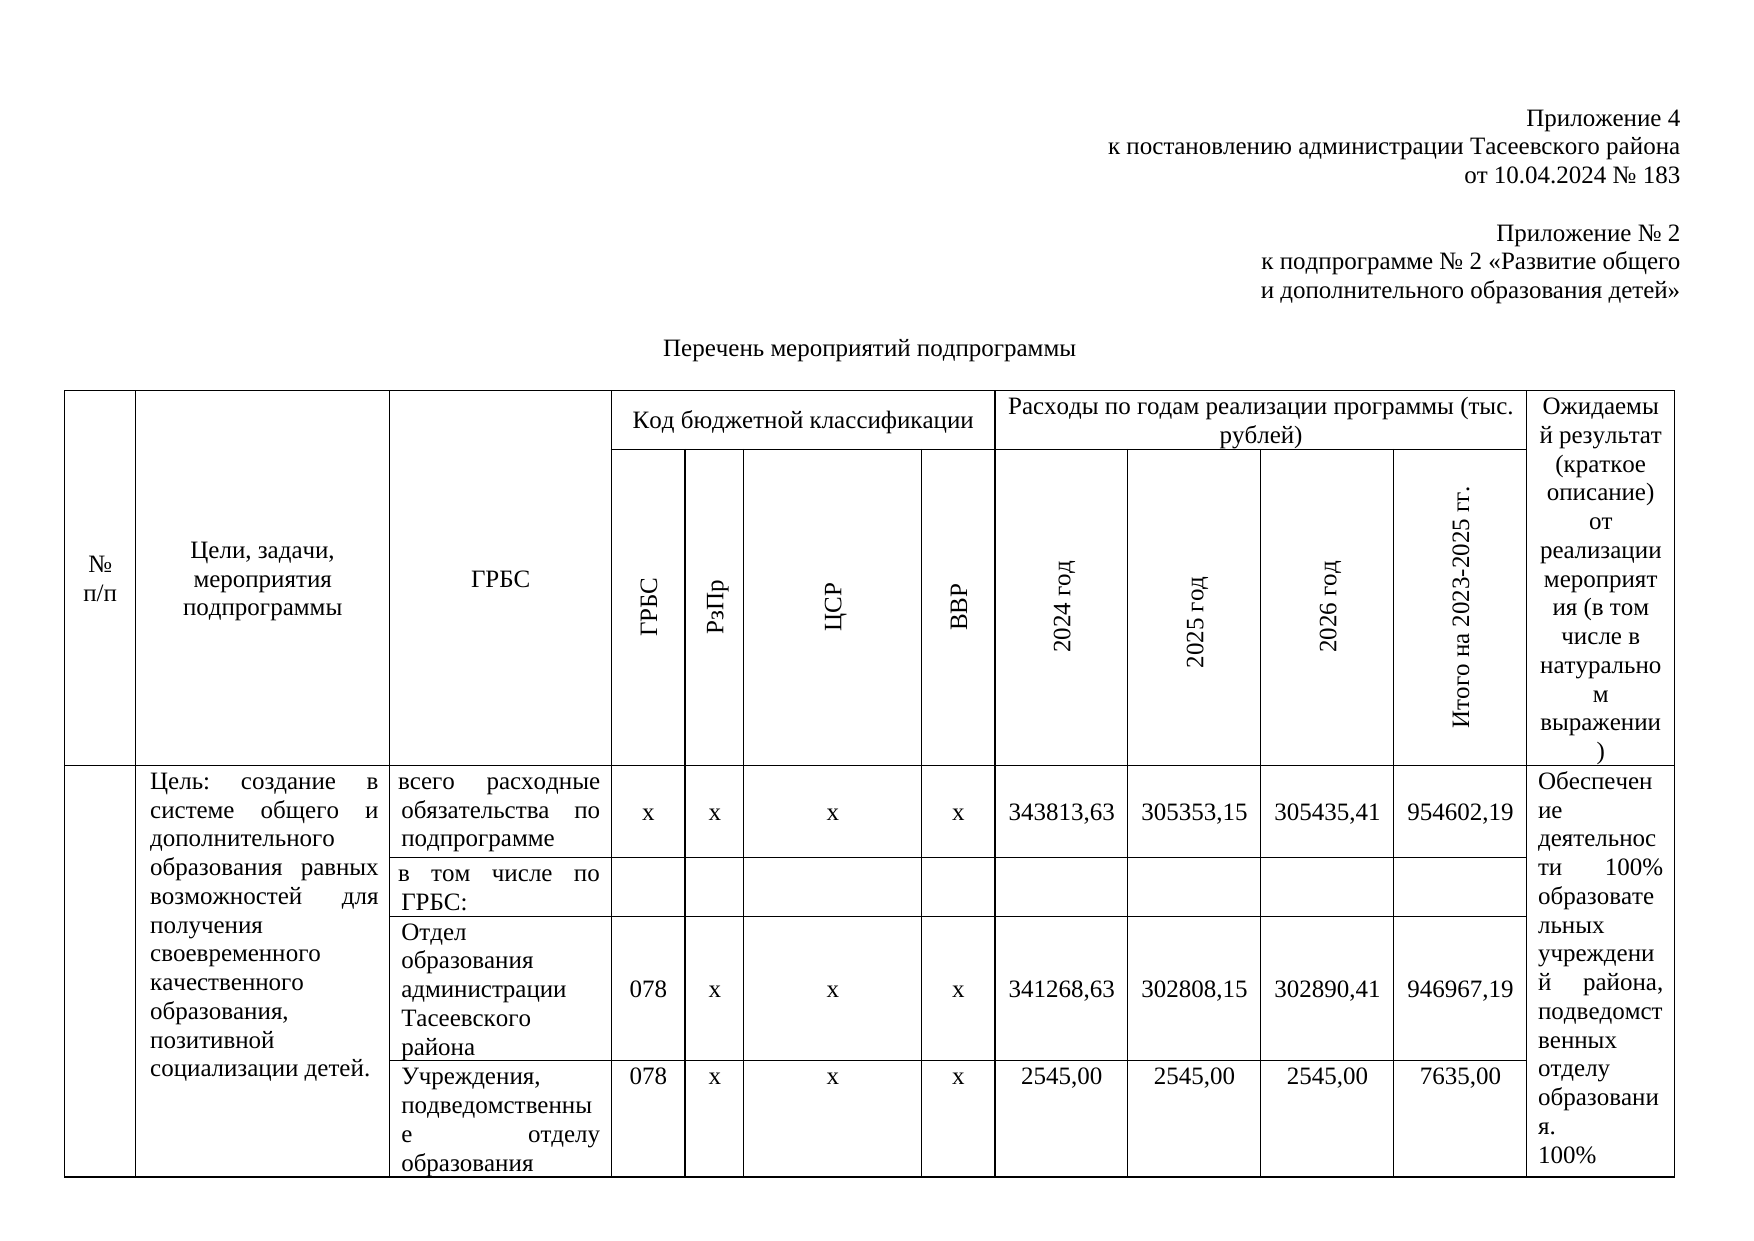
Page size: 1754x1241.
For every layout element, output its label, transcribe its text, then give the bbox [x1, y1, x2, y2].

table_cell 7635,00 [1394, 1061, 1526, 1176]
table_cell 2026 год [1261, 450, 1393, 765]
text к постановлению администрации Тасеевского района [1093, 131, 1680, 160]
table_cell х [686, 917, 743, 1060]
table_cell 305353,15 [1128, 766, 1260, 857]
table_cell [744, 858, 921, 916]
text Приложение 4 [1093, 103, 1680, 131]
table_cell [1394, 858, 1526, 916]
text Приложение № 2 [59, 218, 1680, 246]
table_cell 343813,63 [996, 766, 1127, 857]
table_cell [686, 858, 743, 916]
table_cell [922, 858, 994, 916]
table_cell х [686, 766, 743, 857]
table_cell ВВР [922, 450, 994, 765]
table_cell Цель: создание в системе общего и дополнительного образования равных возможностей для получения своевременного качественного образования, позитивной социализации детей. [136, 766, 389, 1176]
table_cell [1261, 858, 1393, 916]
table_cell [612, 858, 684, 916]
table_cell х [744, 1061, 921, 1176]
table_cell 078 [612, 917, 684, 1060]
table_cell х [744, 917, 921, 1060]
text Перечень мероприятий подпрограммы [59, 333, 1680, 361]
text и дополнительного образования детей» [59, 275, 1680, 304]
table_cell ГРБС [612, 450, 684, 765]
table_cell х [686, 1061, 743, 1176]
table_cell х [922, 1061, 994, 1176]
table_cell 305435,41 [1261, 766, 1393, 857]
table_cell [1128, 858, 1260, 916]
table_header ГРБС [390, 391, 611, 765]
text от 10.04.2024 № 183 [1093, 160, 1680, 189]
table_cell 2545,00 [1261, 1061, 1393, 1176]
table_cell 341268,63 [996, 917, 1127, 1060]
table_cell х [744, 766, 921, 857]
table_header № п/п [65, 391, 135, 765]
table_cell всего расходные обязательства по подпрограмме [390, 766, 611, 857]
table_cell 2025 год [1128, 450, 1260, 765]
table_cell х [922, 766, 994, 857]
table_header Цели, задачи, мероприятия подпрограммы [136, 391, 389, 765]
table_cell Итого на 2023-2025 гг. [1394, 450, 1526, 765]
table_cell 2545,00 [1128, 1061, 1260, 1176]
table_cell 946967,19 [1394, 917, 1526, 1060]
table_header Ожидаемый результат (краткое описание) от реализации мероприятия (в том числе в натуральном выражении) [1527, 391, 1674, 765]
table_cell 2024 год [996, 450, 1127, 765]
table_cell х [612, 766, 684, 857]
table_cell Отдел образования администрации Тасеевского района [390, 917, 611, 1060]
table_cell [65, 766, 135, 1176]
table_cell РзПр [686, 450, 743, 765]
table_header Расходы по годам реализации программы (тыс. рублей) [996, 391, 1526, 449]
table_cell 954602,19 [1394, 766, 1526, 857]
text к подпрограмме № 2 «Развитие общего [59, 246, 1680, 275]
table_cell 2545,00 [996, 1061, 1127, 1176]
table_cell ЦСР [744, 450, 921, 765]
table_cell Обеспечение деятельности 100% образовательных учреждений района, подведомственных отделу образования. 100% обеспечение обучающихся горячим питанием. Частичная антитеррори-стическая защищенность образовательных учреждений [1527, 766, 1674, 1176]
table_cell 078 [612, 1061, 684, 1176]
table_cell 302890,41 [1261, 917, 1393, 1060]
table_cell в том числе по ГРБС: [390, 858, 611, 916]
table_cell [996, 858, 1127, 916]
table_cell 302808,15 [1128, 917, 1260, 1060]
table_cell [390, 1061, 611, 1176]
table_cell х [922, 917, 994, 1060]
table_header Код бюджетной классификации [612, 391, 994, 449]
